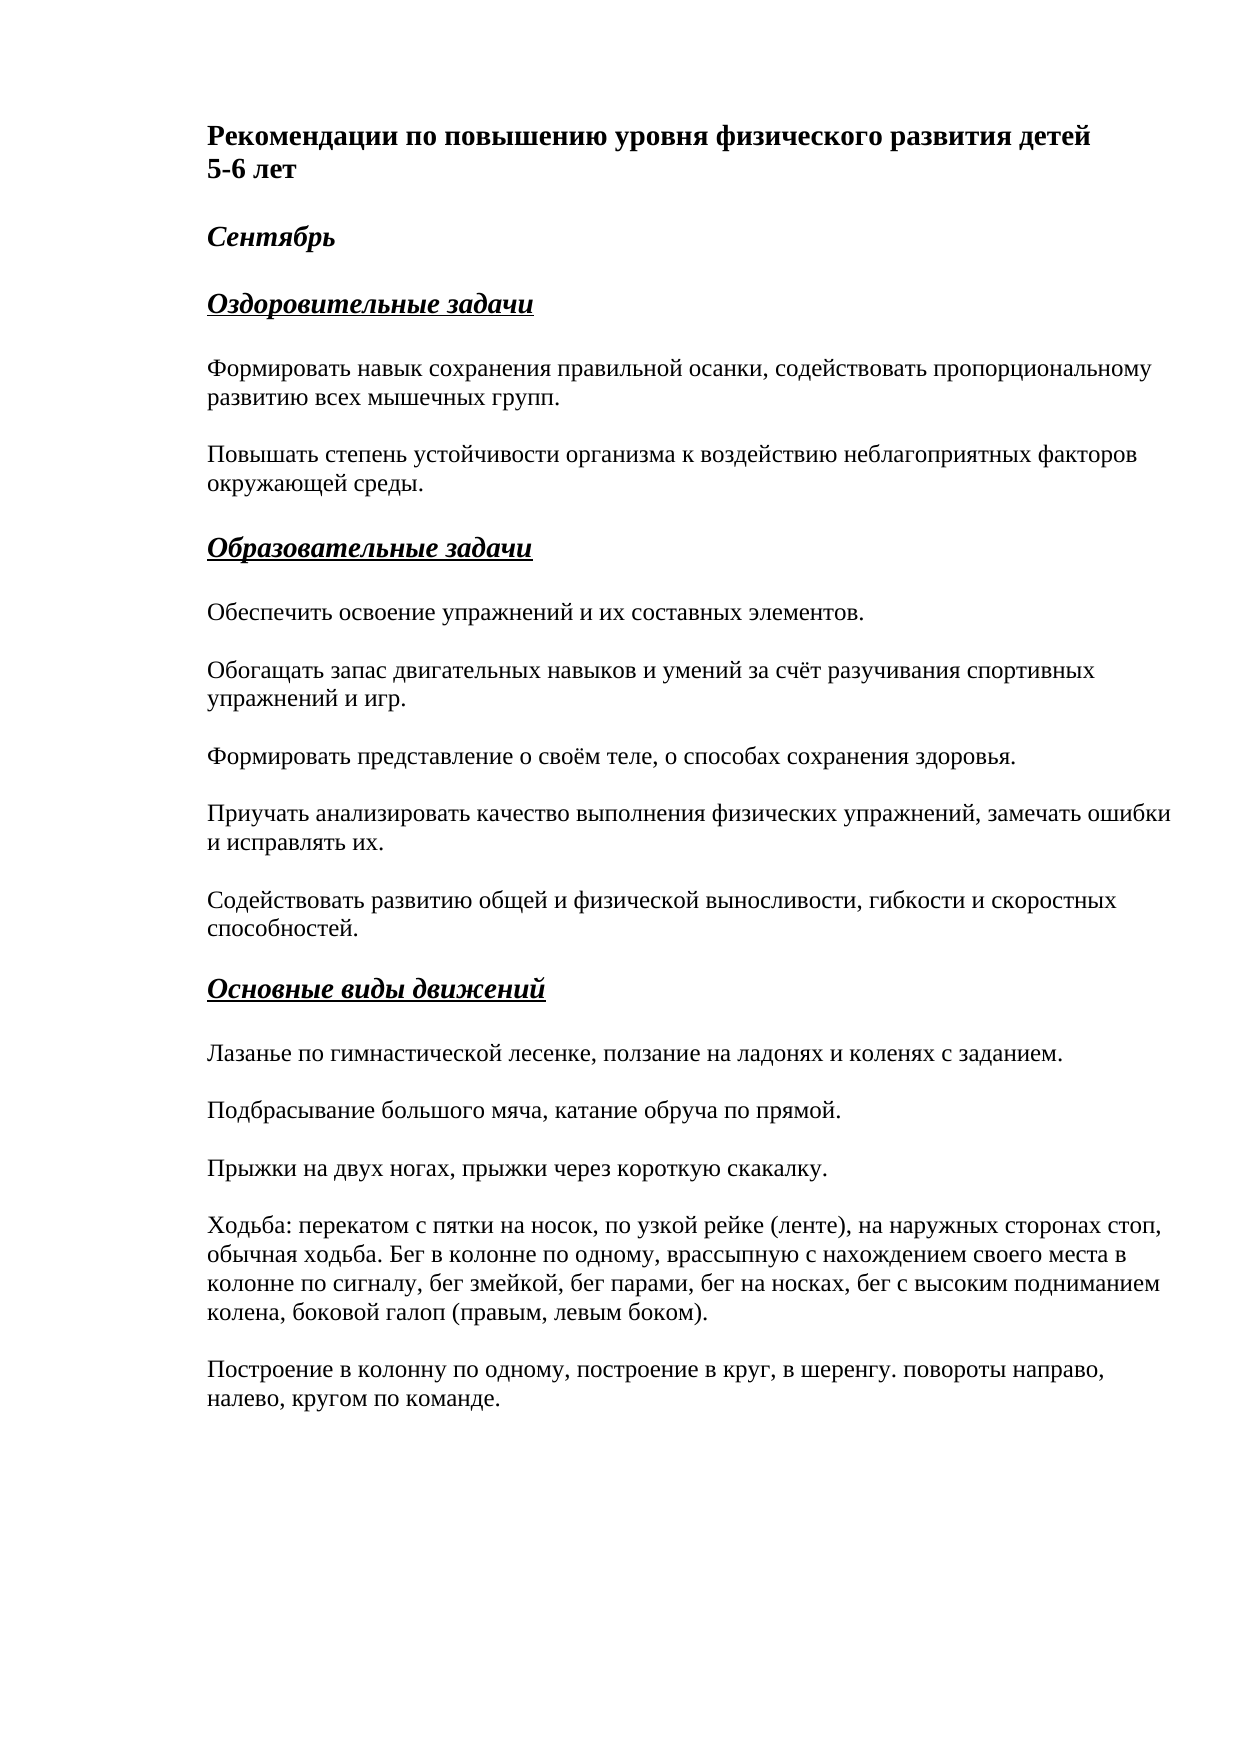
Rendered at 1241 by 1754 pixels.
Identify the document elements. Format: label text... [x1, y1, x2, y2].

text Прыжки на двух ногах, прыжки через короткую скакалку. [207, 1153, 1181, 1182]
text Лазанье по гимнастической лесенке, ползание на ладонях и коленях с заданием. [207, 1038, 1181, 1067]
text Повышать степень устойчивости организма к воздействию неблагоприятных факторов окружающей среды. [207, 439, 1181, 497]
text Ходьба: перекатом с пятки на носок, по узкой рейке (ленте), на наружных сторонах стоп, обычная ходьба. Бег в колонне по одному, врассыпную с нахождением своего места в колонне по сигналу, бег змейкой, бег парами, бег на носках, бег с высоким подниманием колена, боковой галоп (правым, левым боком). [207, 1211, 1181, 1326]
text 5-6 лет [207, 152, 1181, 185]
text Подбрасывание большого мяча, катание обруча по прямой. [207, 1096, 1181, 1124]
text Рекомендации по повышению уровня физического развития детей [207, 118, 1181, 152]
text Основные виды движений [207, 971, 1181, 1004]
text Обогащать запас двигательных навыков и умений за счёт разучивания спортивных упражнений и игр. [207, 655, 1181, 712]
text Формировать представление о своём теле, о способах сохранения здоровья. [207, 741, 1181, 770]
text Содействовать развитию общей и физической выносливости, гибкости и скоростных способностей. [207, 885, 1181, 942]
text Сентябрь [207, 219, 1181, 252]
text Построение в колонну по одному, построение в круг, в шеренгу. повороты направо, налево, кругом по команде. [207, 1354, 1181, 1412]
text Обеспечить освоение упражнений и их составных элементов. [207, 597, 1181, 626]
text Оздоровительные задачи [207, 286, 1181, 319]
text Приучать анализировать качество выполнения физических упражнений, замечать ошибки и исправлять их. [207, 798, 1181, 856]
text Формировать навык сохранения правильной осанки, содействовать пропорциональному развитию всех мышечных групп. [207, 353, 1181, 410]
text Образовательные задачи [207, 530, 1181, 564]
